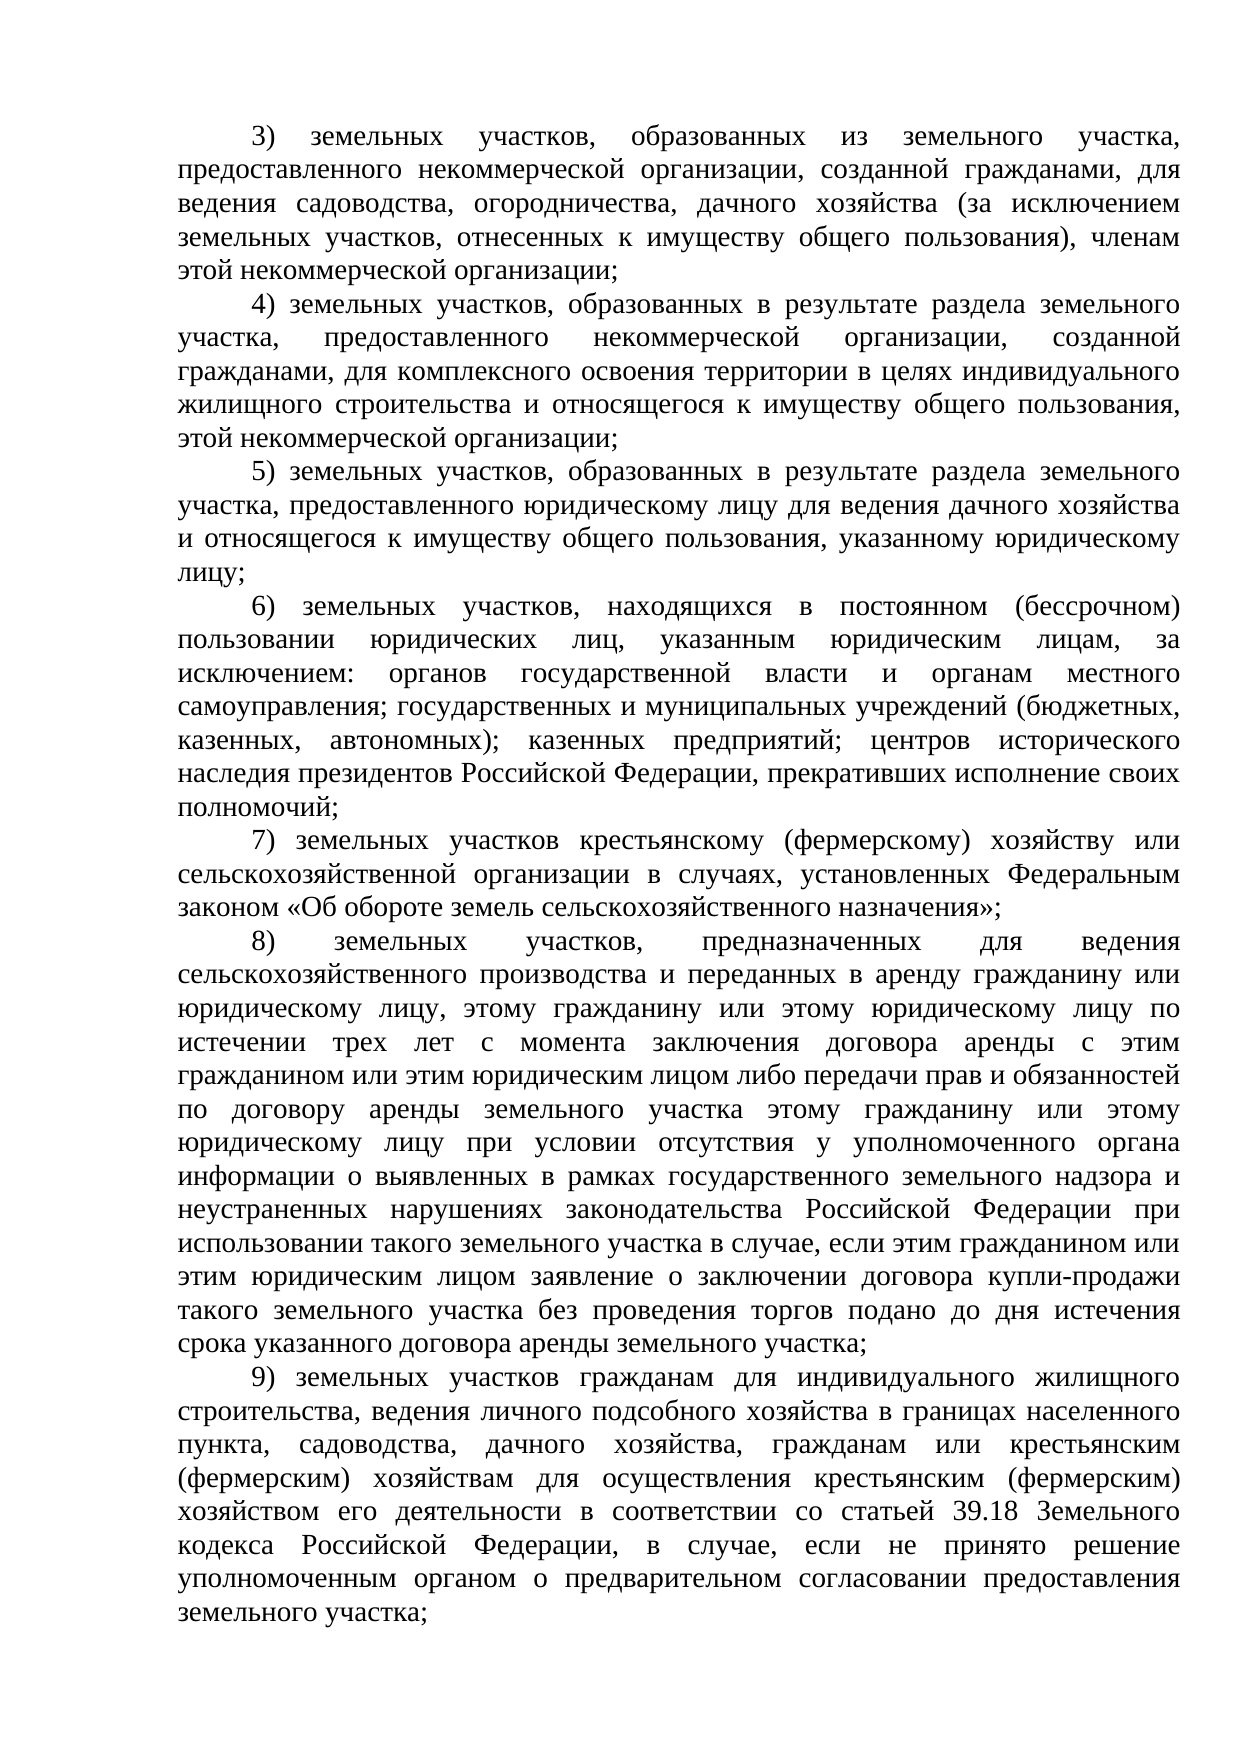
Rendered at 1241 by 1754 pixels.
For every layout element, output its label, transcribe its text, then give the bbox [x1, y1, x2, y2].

text 9) земельных участков гражданам для индивидуального жилищного строительства, ведения личного подсобного хозяйства в границах населенного пункта, садоводства, дачного хозяйства, гражданам или крестьянским (фермерским) хозяйствам для осуществления крестьянским (фермерским) хозяйством его деятельности в соответствии со статьей 39.18 Земельного кодекса Российской Федерации, в случае, если не принято решение уполномоченным органом о предварительном согласовании предоставления земельного участка; [177, 1359, 1181, 1627]
text 5) земельных участков, образованных в результате раздела земельного участка, предоставленного юридическому лицу для ведения дачного хозяйства и относящегося к имуществу общего пользования, указанному юридическому лицу; [177, 453, 1181, 588]
text 6) земельных участков, находящихся в постоянном (бессрочном) пользовании юридических лиц, указанным юридическим лицам, за исключением: органов государственной власти и органам местного самоуправления; государственных и муниципальных учреждений (бюджетных, казенных, автономных); казенных предприятий; центров исторического наследия президентов Российской Федерации, прекративших исполнение своих полномочий; [177, 588, 1181, 822]
text 8) земельных участков, предназначенных для ведения сельскохозяйственного производства и переданных в аренду гражданину или юридическому лицу, этому гражданину или этому юридическому лицу по истечении трех лет с момента заключения договора аренды с этим гражданином или этим юридическим лицом либо передачи прав и обязанностей по договору аренды земельного участка этому гражданину или этому юридическому лицу при условии отсутствия у уполномоченного органа информации о выявленных в рамках государственного земельного надзора и неустраненных нарушениях законодательства Российской Федерации при использовании такого земельного участка в случае, если этим гражданином или этим юридическим лицом заявление о заключении договора купли-продажи такого земельного участка без проведения торгов подано до дня истечения срока указанного договора аренды земельного участка; [177, 923, 1181, 1359]
text 7) земельных участков крестьянскому (фермерскому) хозяйству или сельскохозяйственной организации в случаях, установленных Федеральным законом «Об обороте земель сельскохозяйственного назначения»; [177, 822, 1181, 923]
text 4) земельных участков, образованных в результате раздела земельного участка, предоставленного некоммерческой организации, созданной гражданами, для комплексного освоения территории в целях индивидуального жилищного строительства и относящегося к имуществу общего пользования, этой некоммерческой организации; [177, 286, 1181, 453]
text 3) земельных участков, образованных из земельного участка, предоставленного некоммерческой организации, созданной гражданами, для ведения садоводства, огородничества, дачного хозяйства (за исключением земельных участков, отнесенных к имуществу общего пользования), членам этой некоммерческой организации; [177, 118, 1181, 286]
